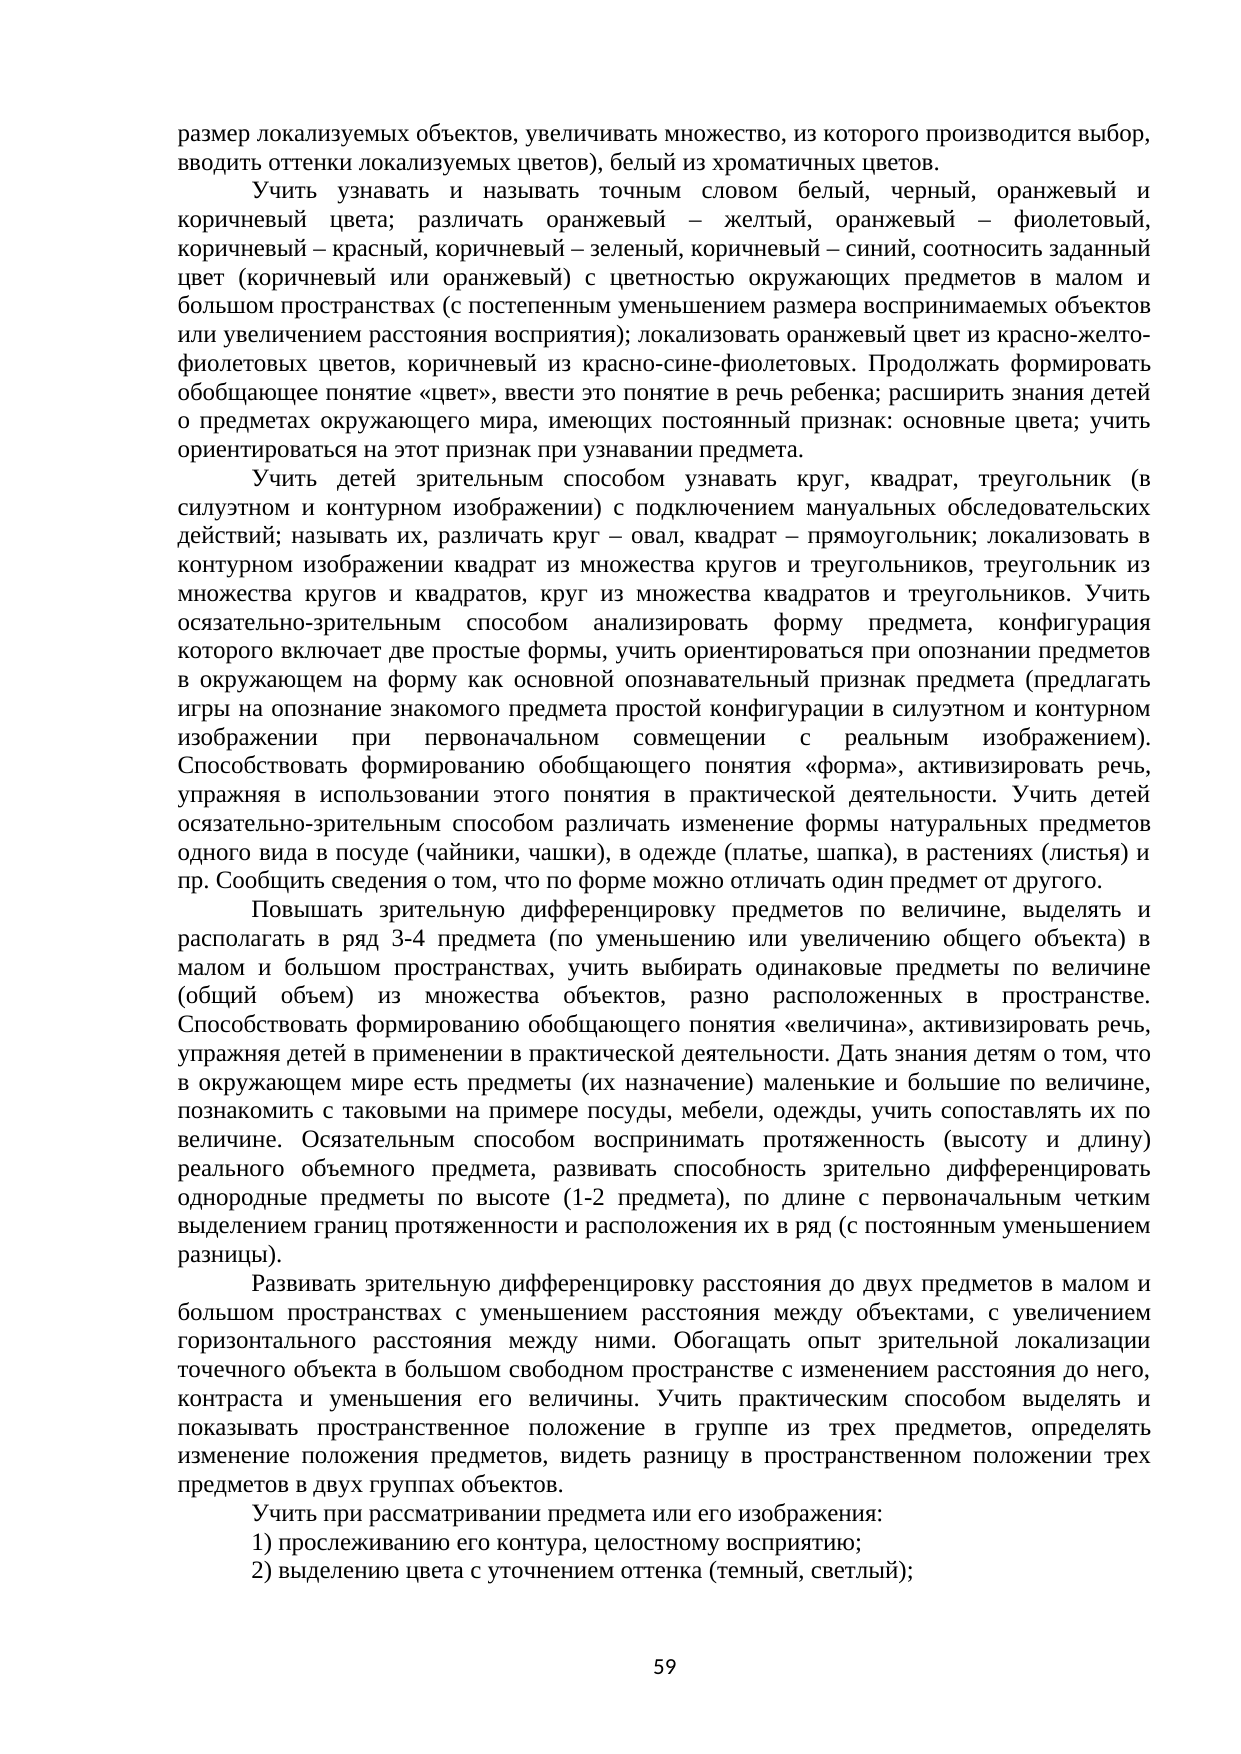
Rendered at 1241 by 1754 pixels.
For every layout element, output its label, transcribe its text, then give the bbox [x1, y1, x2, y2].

text 2) выделению цвета с уточнением оттенка (темный, светлый); [177, 1556, 1152, 1584]
text 1) прослеживанию его контура, целостному восприятию; [177, 1527, 1152, 1556]
text Учить при рассматривании предмета или его изображения: [177, 1498, 1152, 1527]
text Учить узнавать и называть точным словом белый, черный, оранжевый и коричневый цвета; различать оранжевый – желтый, оранжевый – фиолетовый, коричневый – красный, коричневый – зеленый, коричневый – синий, соотносить заданный цвет (коричневый или оранжевый) с цветностью окружающих предметов в малом и большом пространствах (с постепенным уменьшением размера воспринимаемых объектов или увеличением расстояния восприятия); локализовать оранжевый цвет из красно-желто-фиолетовых цветов, коричневый из красно-сине-фиолетовых. Продолжать формировать обобщающее понятие «цвет», ввести это понятие в речь ребенка; расширить знания детей о предметах окружающего мира, имеющих постоянный признак: основные цвета; учить ориентироваться на этот признак при узнавании предмета. [177, 176, 1152, 463]
text Развивать зрительную дифференцировку расстояния до двух предметов в малом и большом пространствах с уменьшением расстояния между объектами, с увеличением горизонтального расстояния между ними. Обогащать опыт зрительной локализации точечного объекта в большом свободном пространстве с изменением расстояния до него, контраста и уменьшения его величины. Учить практическим способом выделять и показывать пространственное положение в группе из трех предметов, определять изменение положения предметов, видеть разницу в пространственном положении трех предметов в двух группах объектов. [177, 1268, 1152, 1498]
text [177, 118, 1152, 176]
text Повышать зрительную дифференцировку предметов по величине, выделять и располагать в ряд 3-4 предмета (по уменьшению или увеличению общего объекта) в малом и большом пространствах, учить выбирать одинаковые предметы по величине (общий объем) из множества объектов, разно расположенных в пространстве. Способствовать формированию обобщающего понятия «величина», активизировать речь, упражняя детей в применении в практической деятельности. Дать знания детям о том, что в окружающем мире есть предметы (их назначение) маленькие и большие по величине, познакомить с таковыми на примере посуды, мебели, одежды, учить сопоставлять их по величине. Осязательным способом воспринимать протяженность (высоту и длину) реального объемного предмета, развивать способность зрительно дифференцировать однородные предметы по высоте (1-2 предмета), по длине с первоначальным четким выделением границ протяженности и расположения их в ряд (с постоянным уменьшением разницы). [177, 894, 1152, 1268]
text Учить детей зрительным способом узнавать круг, квадрат, треугольник (в силуэтном и контурном изображении) с подключением мануальных обследовательских действий; называть их, различать круг – овал, квадрат – прямоугольник; локализовать в контурном изображении квадрат из множества кругов и треугольников, треугольник из множества кругов и квадратов, круг из множества квадратов и треугольников. Учить осязательно-зрительным способом анализировать форму предмета, конфигурация которого включает две простые формы, учить ориентироваться при опознании предметов в окружающем на форму как основной опознавательный признак предмета (предлагать игры на опознание знакомого предмета простой конфигурации в силуэтном и контурном изображении при первоначальном совмещении с реальным изображением). Способствовать формированию обобщающего понятия «форма», активизировать речь, упражняя в использовании этого понятия в практической деятельности. Учить детей осязательно-зрительным способом различать изменение формы натуральных предметов одного вида в посуде (чайники, чашки), в одежде (платье, шапка), в растениях (листья) и пр. Сообщить сведения о том, что по форме можно отличать один предмет от другого. [177, 463, 1152, 894]
